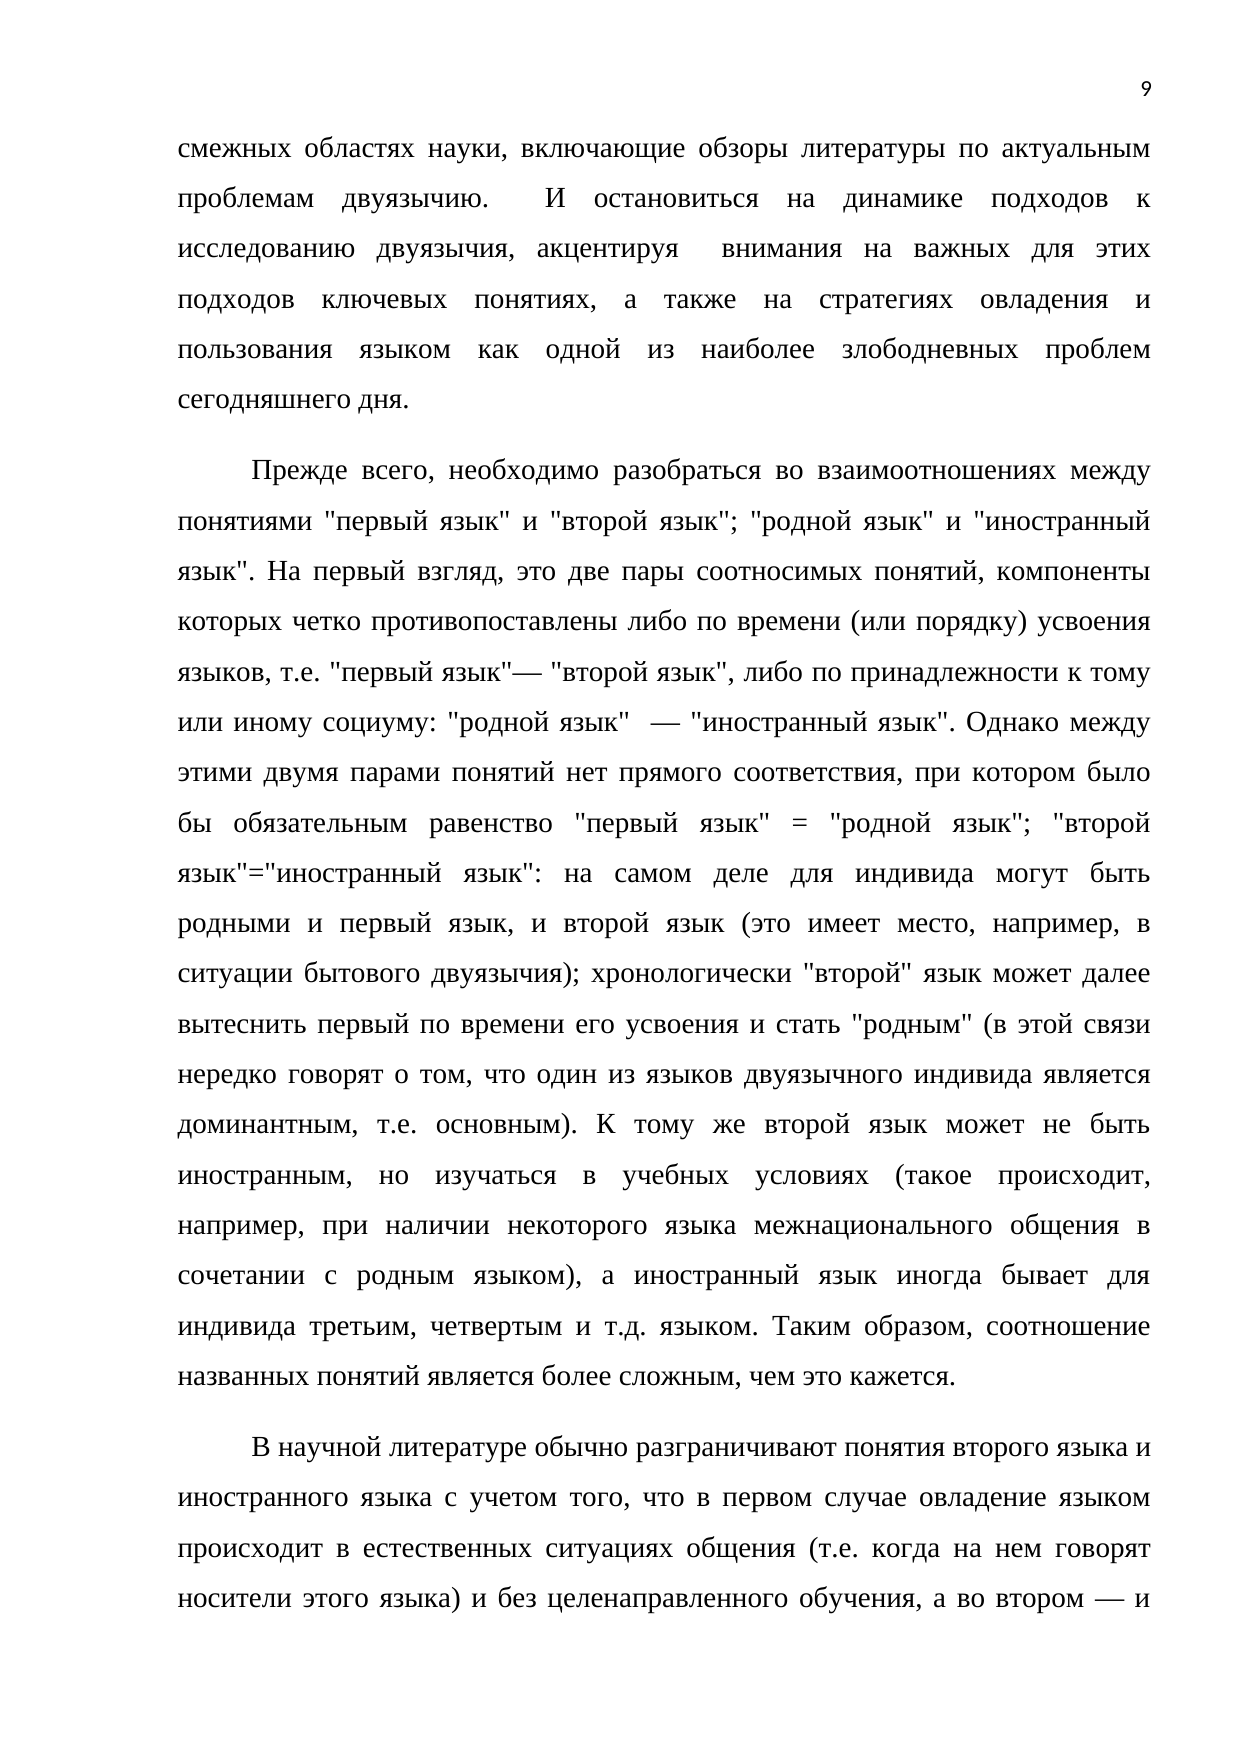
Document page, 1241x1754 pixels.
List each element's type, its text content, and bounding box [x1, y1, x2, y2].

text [177, 130, 1152, 415]
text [177, 1429, 1152, 1614]
text Прежде всего, необходимо разобраться во взаимоотношениях между понятиями "первый язык" и "второй язык"; "родной язык" и "иностранный язык". На первый взгляд, это две пары соотносимых понятий, компоненты которых четко противопоставлены либо по времени (или порядку) усвоения языков, т.е. "первый язык"— "второй язык", либо по принадлежности к тому или иному социуму: "родной язык" — "иностранный язык". Однако между этими двумя парами понятий нет прямого соответствия, при котором было бы обязательным равенство "первый язык" = "родной язык"; "второй язык"="иностранный язык": на самом деле для индивида могут быть родными и первый язык, и второй язык (это имеет место, например, в ситуации бытового двуязычия); хронологически "второй" язык может далее вытеснить первый по времени его усвоения и стать "родным" (в этой связи нередко говорят о том, что один из языков двуязычного индивида является доминантным, т.е. основным). К тому же второй язык может не быть иностранным, но изучаться в учебных условиях (такое происходит, например, при наличии некоторого языка межнационального общения в сочетании с родным языком), а иностранный язык иногда бывает для индивида третьим, четвертым и т.д. языком. Таким образом, соотношение названных понятий является более сложным, чем это кажется. [177, 452, 1152, 1392]
